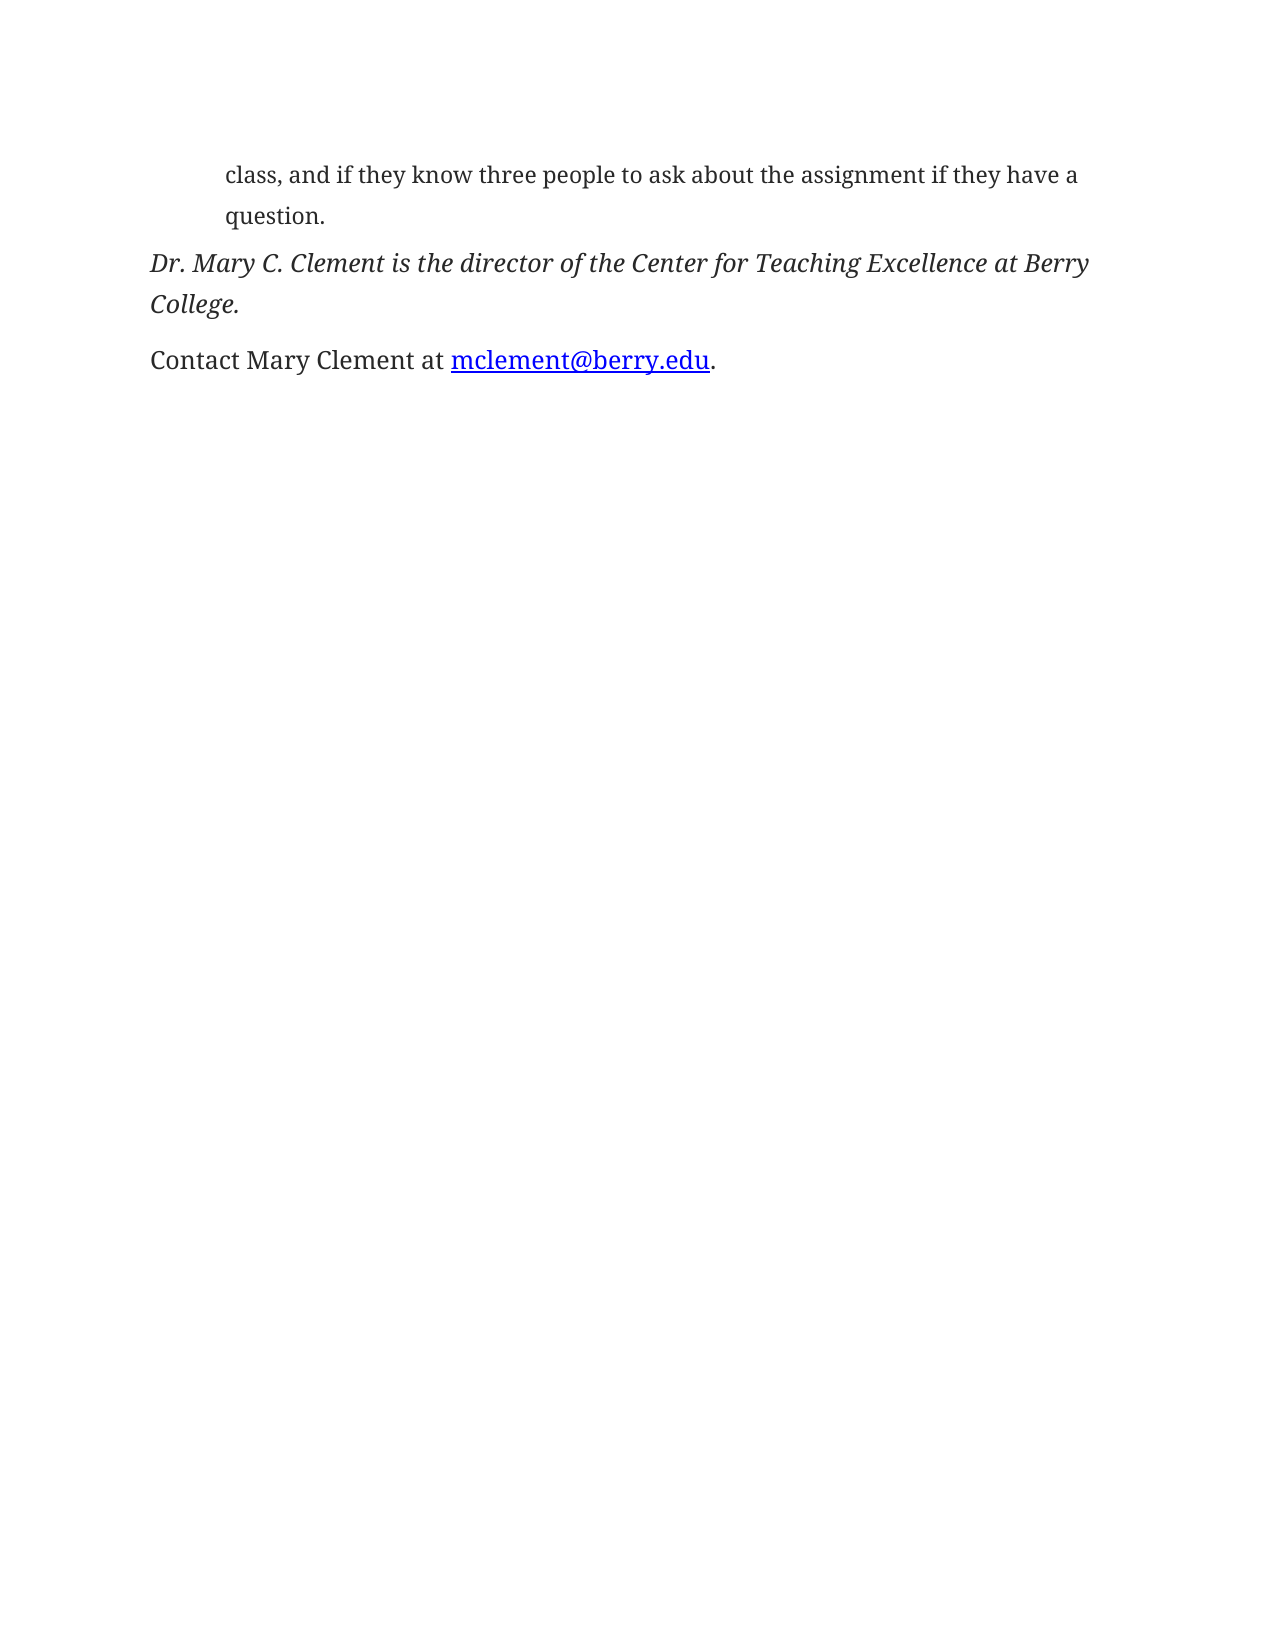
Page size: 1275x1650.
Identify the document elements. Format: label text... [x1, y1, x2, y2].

text Contact Mary Clement at mclement@berry.edu. [150, 336, 1125, 377]
text Dr. Mary C. Clement is the director of the Center for Teaching Excellence at Berry College. [150, 239, 1125, 320]
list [187, 150, 1125, 231]
